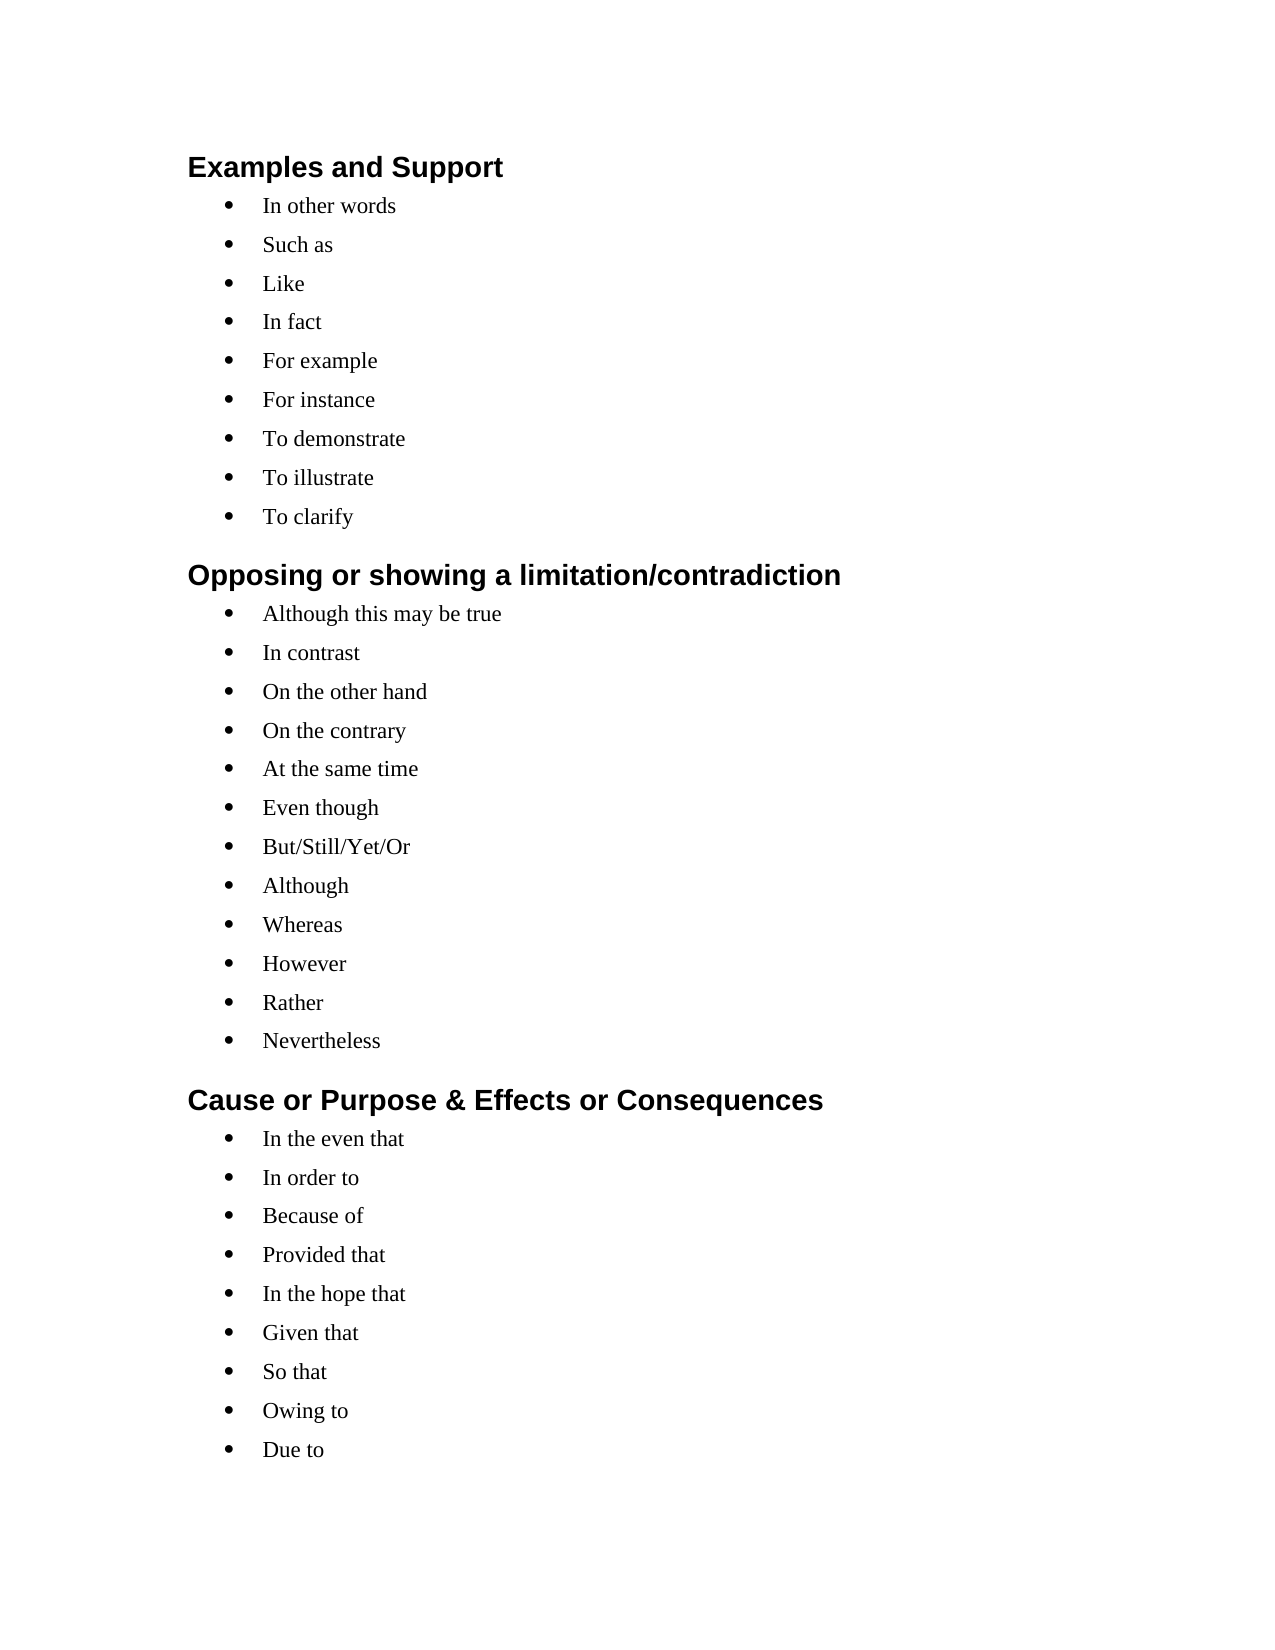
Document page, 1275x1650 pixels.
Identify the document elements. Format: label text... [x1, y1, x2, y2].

list In other words [225, 192, 1087, 218]
list In the hope that [225, 1280, 1087, 1307]
list Even though [225, 794, 1087, 821]
list For instance [225, 386, 1087, 412]
subtitle Opposing or showing a limitation/contradiction [187, 558, 1087, 592]
list Provided that [225, 1241, 1087, 1268]
list Such as [225, 231, 1087, 257]
list To illustrate [225, 464, 1087, 490]
list Whereas [225, 911, 1087, 937]
list Given that [225, 1319, 1087, 1346]
list On the other hand [225, 678, 1087, 704]
list Due to [225, 1436, 1087, 1462]
list Nevertheless [225, 1027, 1087, 1054]
list Although [225, 872, 1087, 898]
list On the contrary [225, 717, 1087, 743]
list However [225, 950, 1087, 976]
list Because of [225, 1203, 1087, 1229]
list In the even that [225, 1125, 1087, 1151]
list To demonstrate [225, 425, 1087, 451]
list Although this may be true [225, 600, 1087, 626]
list Owing to [225, 1397, 1087, 1423]
list Rather [225, 989, 1087, 1015]
list Like [225, 269, 1087, 296]
subtitle Examples and Support [187, 150, 1087, 183]
list At the same time [225, 756, 1087, 782]
subtitle Cause or Purpose & Effects or Consequences [187, 1083, 1087, 1117]
list So that [225, 1358, 1087, 1384]
list For example [225, 347, 1087, 374]
list In fact [225, 308, 1087, 335]
list In contrast [225, 639, 1087, 665]
list To clarify [225, 503, 1087, 529]
list But/Still/Yet/Or [225, 833, 1087, 859]
list In order to [225, 1164, 1087, 1190]
